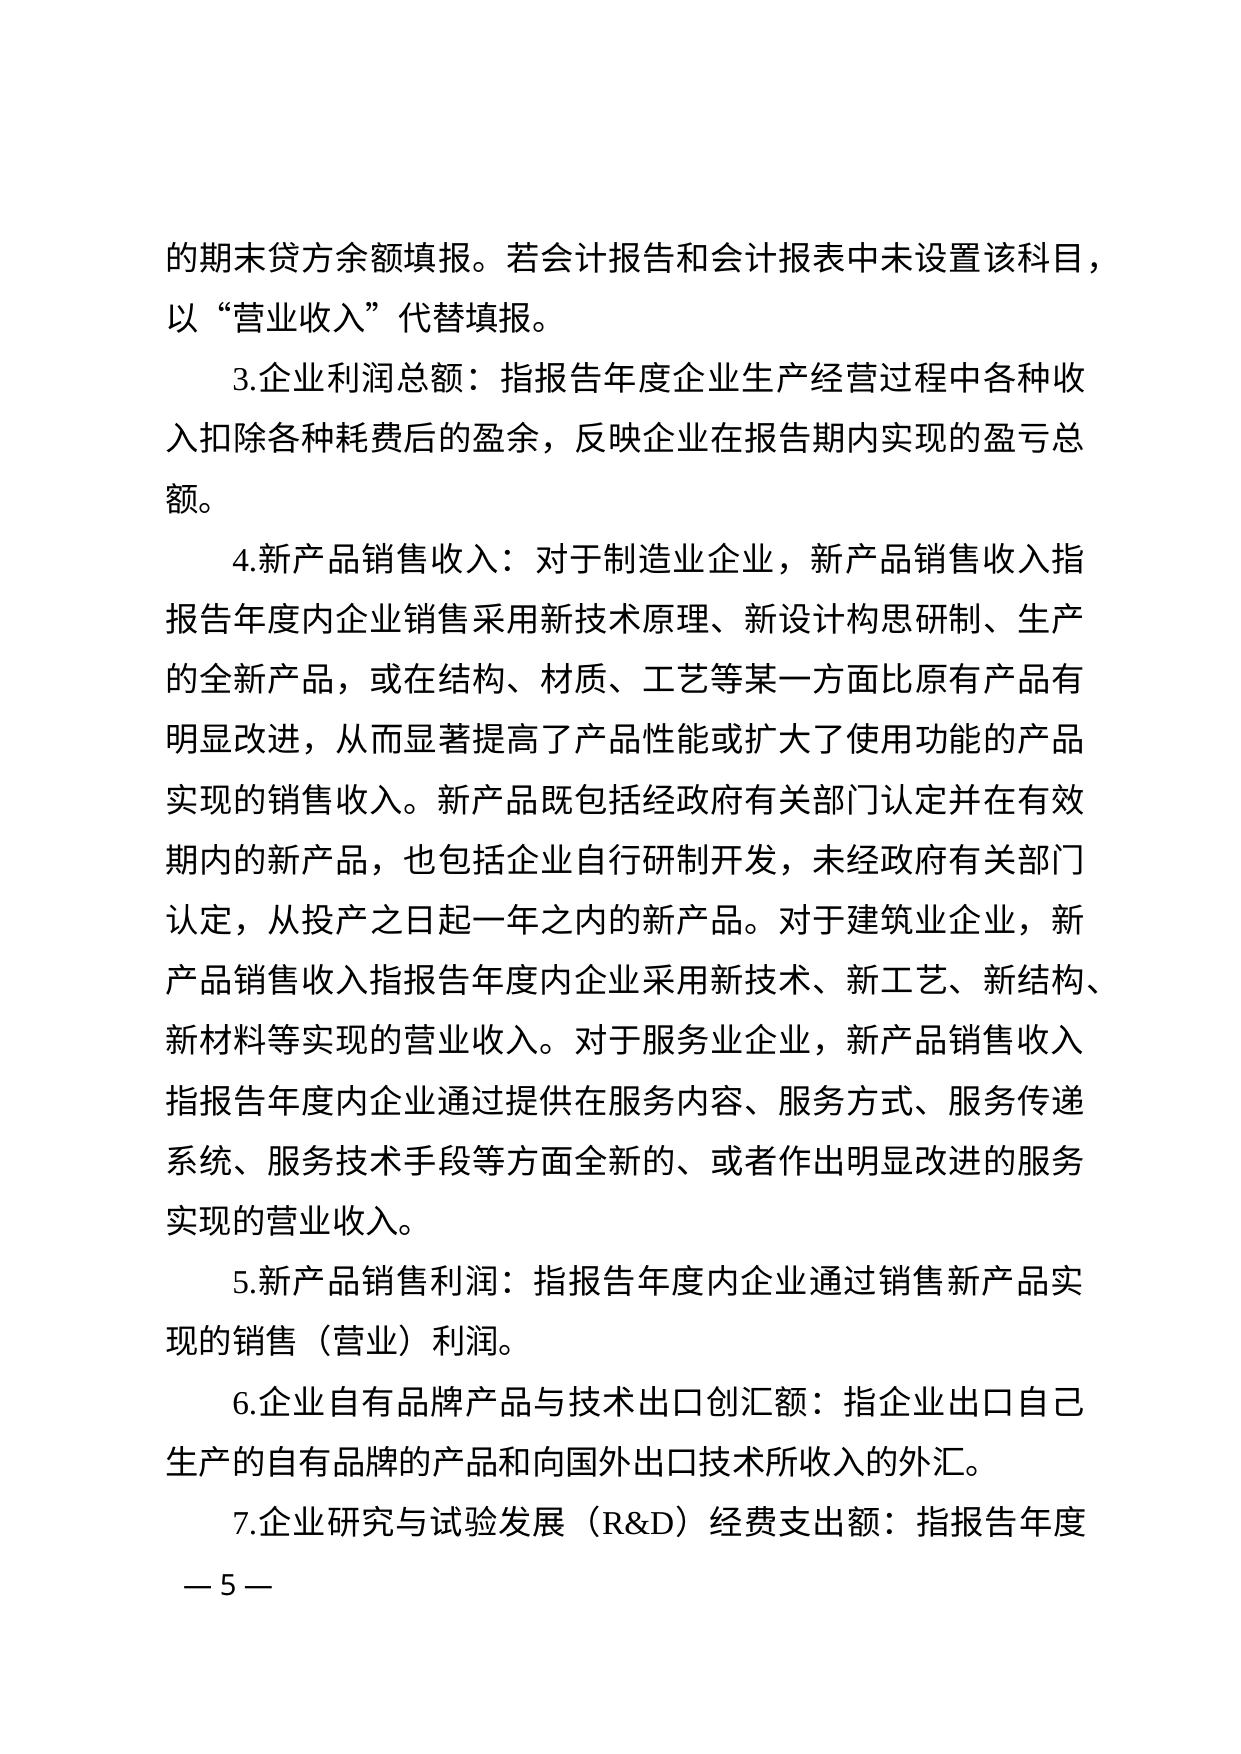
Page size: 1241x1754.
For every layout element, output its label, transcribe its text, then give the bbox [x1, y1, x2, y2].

text 6.企业自有品牌产品与技术出口创汇额：指企业出口自己生产的自有品牌的产品和向国外出口技术所收入的外汇。 [165, 1363, 1087, 1484]
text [165, 219, 1087, 340]
text 5.新产品销售利润：指报告年度内企业通过销售新产品实现的销售（营业）利润。 [165, 1243, 1087, 1363]
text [165, 1484, 1087, 1544]
text 4.新产品销售收入：对于制造业企业，新产品销售收入指报告年度内企业销售采用新技术原理、新设计构思研制、生产的全新产品，或在结构、材质、工艺等某一方面比原有产品有明显改进，从而显著提高了产品性能或扩大了使用功能的产品实现的销售收入。新产品既包括经政府有关部门认定并在有效期内的新产品，也包括企业自行研制开发，未经政府有关部门认定，从投产之日起一年之内的新产品。对于建筑业企业，新产品销售收入指报告年度内企业采用新技术、新工艺、新结构、新材料等实现的营业收入。对于服务业企业，新产品销售收入指报告年度内企业通过提供在服务内容、服务方式、服务传递系统、服务技术手段等方面全新的、或者作出明显改进的服务实现的营业收入。 [165, 521, 1087, 1243]
text 3.企业利润总额：指报告年度企业生产经营过程中各种收入扣除各种耗费后的盈余，反映企业在报告期内实现的盈亏总额。 [165, 340, 1087, 521]
